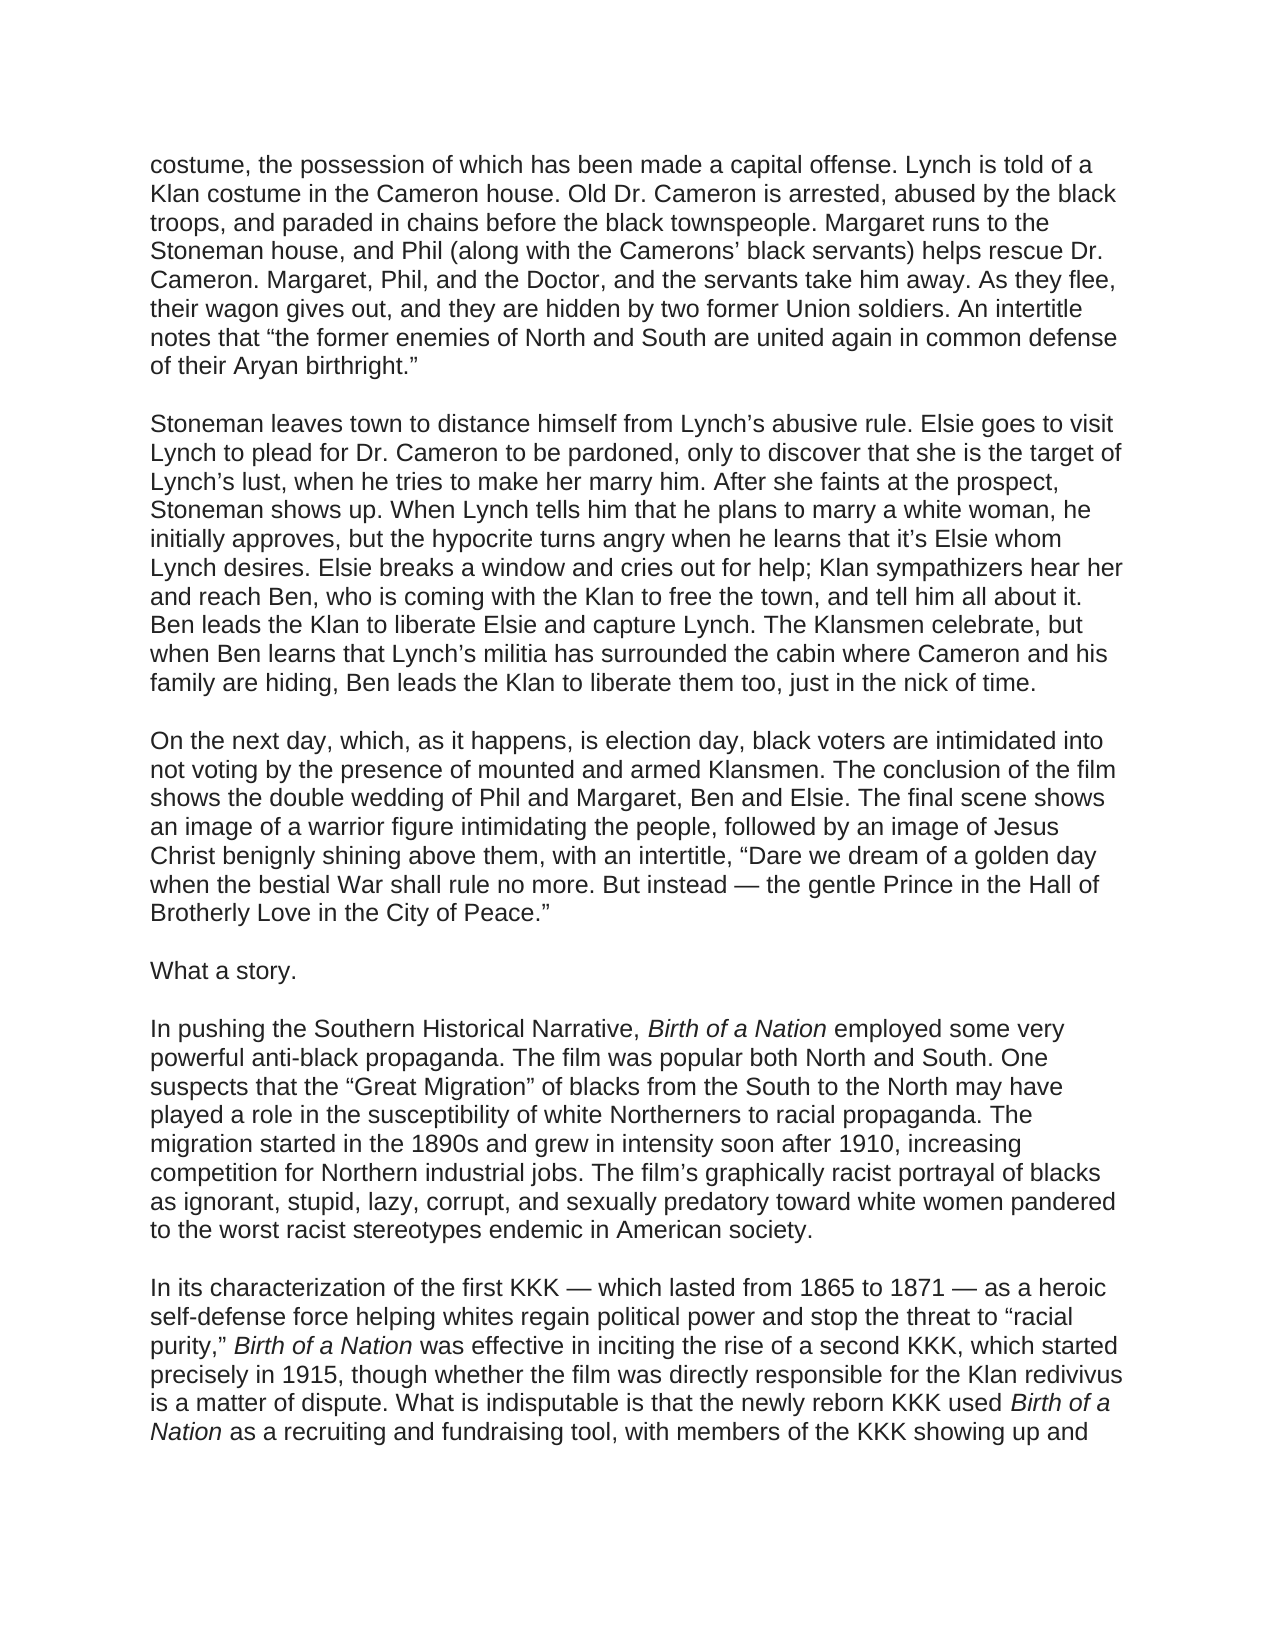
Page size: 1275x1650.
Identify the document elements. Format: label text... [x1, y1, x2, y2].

text What a story. [150, 956, 1125, 985]
text In pushing the Southern Historical Narrative, Birth of a Nation employed some very powerful anti-black propaganda. The film was popular both North and South. One suspects that the “Great Migration” of blacks from the South to the North may have played a role in the susceptibility of white Northerners to racial propaganda. The migration started in the 1890s and grew in intensity soon after 1910, increasing competition for Northern industrial jobs. The film’s graphically racist portrayal of blacks as ignorant, stupid, lazy, corrupt, and sexually predatory toward white women pandered to the worst racist stereotypes endemic in American society. [150, 1014, 1125, 1244]
text Stoneman leaves town to distance himself from Lynch’s abusive rule. Elsie goes to visit Lynch to plead for Dr. Cameron to be pardoned, only to discover that she is the target of Lynch’s lust, when he tries to make her marry him. After she faints at the prospect, Stoneman shows up. When Lynch tells him that he plans to marry a white woman, he initially approves, but the hypocrite turns angry when he learns that it’s Elsie whom Lynch desires. Elsie breaks a window and cries out for help; Klan sympathizers hear her and reach Ben, who is coming with the Klan to free the town, and tell him all about it. Ben leads the Klan to liberate Elsie and capture Lynch. The Klansmen celebrate, but when Ben learns that Lynch’s militia has surrounded the cabin where Cameron and his family are hiding, Ben leads the Klan to liberate them too, just in the nick of time. [150, 409, 1125, 697]
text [150, 150, 1125, 380]
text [150, 1273, 1125, 1446]
text On the next day, which, as it happens, is election day, black voters are intimidated into not voting by the presence of mounted and armed Klansmen. The conclusion of the film shows the double wedding of Phil and Margaret, Ben and Elsie. The final scene shows an image of a warrior figure intimidating the people, followed by an image of Jesus Christ benignly shining above them, with an intertitle, “Dare we dream of a golden day when the bestial War shall rule no more. But instead — the gentle Prince in the Hall of Brotherly Love in the City of Peace.” [150, 726, 1125, 927]
